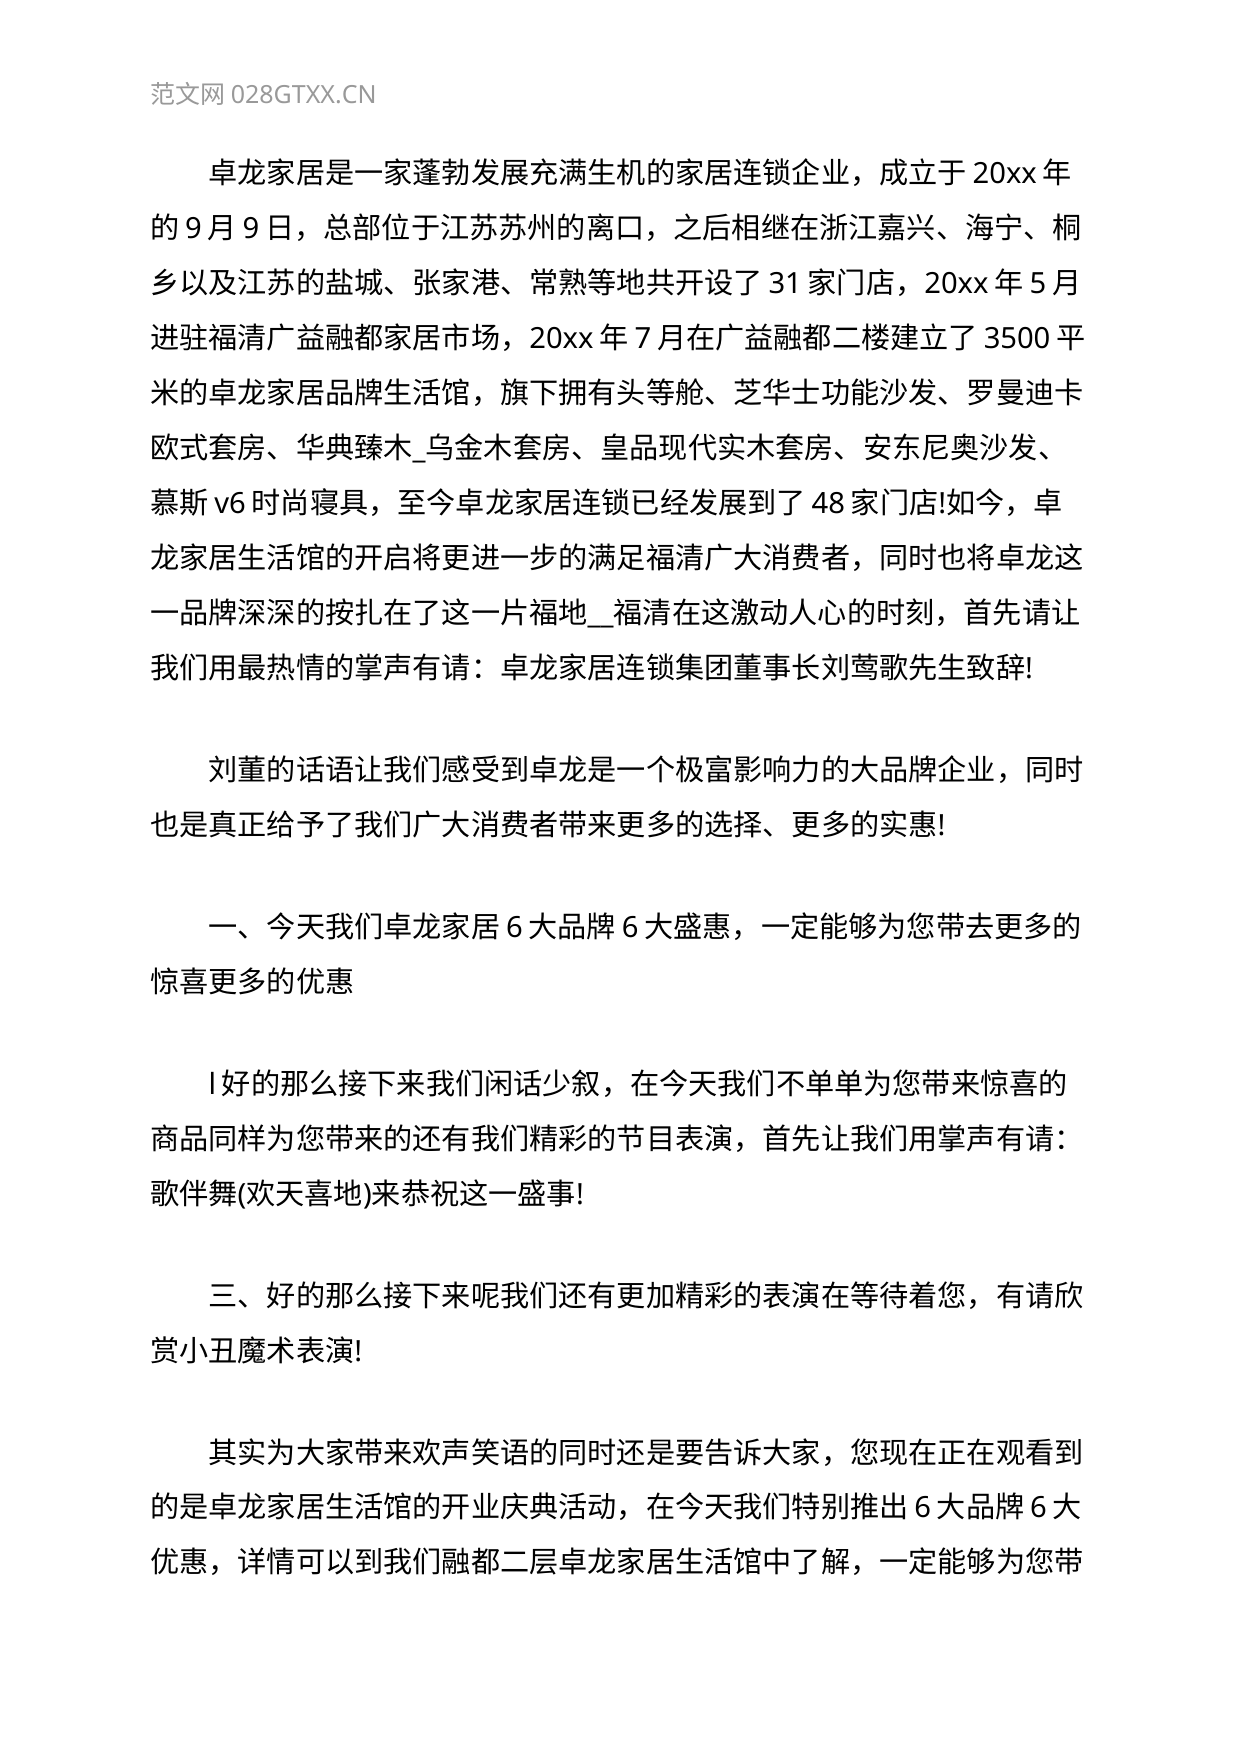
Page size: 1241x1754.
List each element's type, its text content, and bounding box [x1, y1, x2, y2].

text 一、今天我们卓龙家居6大品牌6大盛惠，一定能够为您带去更多的惊喜更多的优惠 [150, 904, 1090, 1001]
text l好的那么接下来我们闲话少叙，在今天我们不单单为您带来惊喜的商品同样为您带来的还有我们精彩的节目表演，首先让我们用掌声有请：歌伴舞(欢天喜地)来恭祝这一盛事! [150, 1060, 1090, 1213]
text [150, 1429, 1090, 1581]
text 刘董的话语让我们感受到卓龙是一个极富影响力的大品牌企业，同时也是真正给予了我们广大消费者带来更多的选择、更多的实惠! [150, 747, 1090, 844]
text 卓龙家居是一家蓬勃发展充满生机的家居连锁企业，成立于20xx年的9月9日，总部位于江苏苏州的离口，之后相继在浙江嘉兴、海宁、桐乡以及江苏的盐城、张家港、常熟等地共开设了31家门店，20xx年5月进驻福清广益融都家居市场，20xx年7月在广益融都二楼建立了3500平米的卓龙家居品牌生活馆，旗下拥有头等舱、芝华士功能沙发、罗曼迪卡欧式套房、华典臻木_乌金木套房、皇品现代实木套房、安东尼奥沙发、慕斯v6时尚寝具，至今卓龙家居连锁已经发展到了48家门店!如今，卓龙家居生活馆的开启将更进一步的满足福清广大消费者，同时也将卓龙这一品牌深深的按扎在了这一片福地__福清在这激动人心的时刻，首先请让我们用最热情的掌声有请：卓龙家居连锁集团董事长刘莺歌先生致辞! [150, 150, 1090, 687]
text 三、好的那么接下来呢我们还有更加精彩的表演在等待着您，有请欣赏小丑魔术表演! [150, 1272, 1090, 1369]
